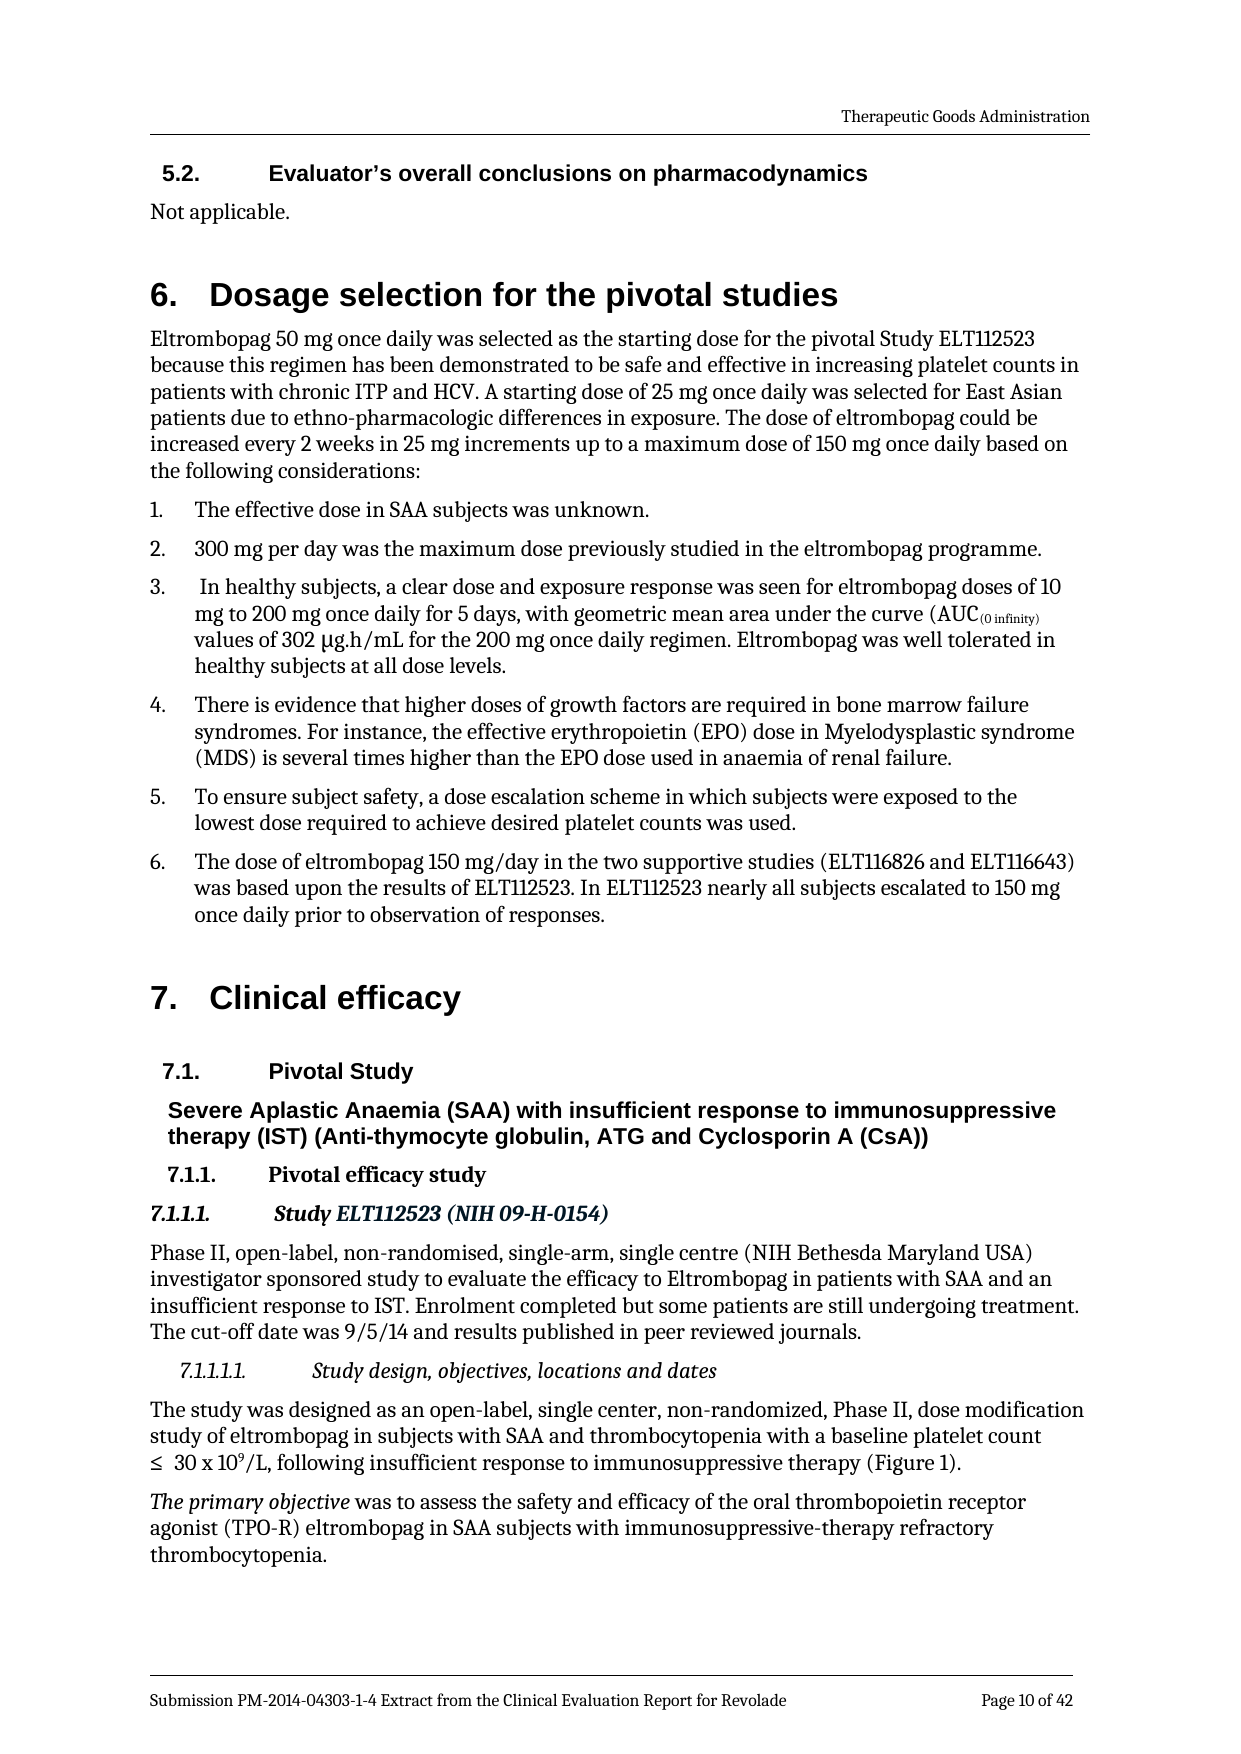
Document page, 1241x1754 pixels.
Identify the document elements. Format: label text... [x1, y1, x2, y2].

subtitle Evaluator’s overall conclusions on pharmacodynamics [162, 160, 1090, 186]
text The study was designed as an open-label, single center, non-randomized, Phase II, dose modification study of eltrombopag in subjects with SAA and thrombocytopenia with a baseline platelet count ≤30 x 109/L, following insufficient response to immunosuppressive therapy (Figure 1). [150, 1397, 1090, 1476]
subtitle Clinical efficacy [150, 978, 1090, 1016]
list There is evidence that higher doses of growth factors are required in bone marrow failure syndromes. For instance, the effective erythropoietin (EPO) dose in Myelodysplastic syndrome (MDS) is several times higher than the EPO dose used in anaemia of renal failure. [150, 692, 1090, 771]
list The dose of eltrombopag 150 mg/day in the two supportive studies (ELT116826 and ELT116643) was based upon the results of ELT112523. In ELT112523 nearly all subjects escalated to 150 mg once daily prior to observation of responses. [150, 849, 1090, 928]
text The primary objective was to assess the safety and efficacy of the oral thrombopoietin receptor agonist (TPO-R) eltrombopag in SAA subjects with immunosuppressive-therapy refractory thrombocytopenia. [150, 1489, 1090, 1568]
subtitle Pivotal efficacy study [168, 1162, 1090, 1188]
subtitle Study design, objectives, locations and dates [179, 1358, 1090, 1384]
text Not applicable. [150, 198, 1090, 225]
subtitle Dosage selection for the pivotal studies [150, 275, 1090, 313]
subtitle Pivotal Study [162, 1058, 1090, 1084]
text Severe Aplastic Anaemia (SAA) with insufficient response to immunosuppressive therapy (IST) (Anti-thymocyte globulin, ATG and Cyclosporin A (CsA)) [168, 1097, 1090, 1149]
list The effective dose in SAA subjects was unknown. [150, 496, 1090, 523]
text Phase II, open-label, non-randomised, single-arm, single centre (NIH Bethesda Maryland USA) investigator sponsored study to evaluate the efficacy to Eltrombopag in patients with SAA and an insufficient response to IST. Enrolment completed but some patients are still undergoing treatment. The cut-off date was 9/5/14 and results published in peer reviewed journals. [150, 1240, 1090, 1345]
subtitle Study ELT112523 (NIH 09-H-0154) [150, 1201, 1090, 1227]
list In healthy subjects, a clear dose and exposure response was seen for eltrombopag doses of 10 mg to 200 mg once daily for 5 days, with geometric mean area under the curve (AUC(0 infinity) values of 302 μg.h/mL for the 200 mg once daily regimen. Eltrombopag was well tolerated in healthy subjects at all dose levels. [150, 574, 1090, 679]
list To ensure subject safety, a dose escalation scheme in which subjects were exposed to the lowest dose required to achieve desired platelet counts was used. [150, 784, 1090, 836]
text Eltrombopag 50 mg once daily was selected as the starting dose for the pivotal Study ELT112523 because this regimen has been demonstrated to be safe and effective in increasing platelet counts in patients with chronic ITP and HCV. A starting dose of 25 mg once daily was selected for East Asian patients due to ethno-pharmacologic differences in exposure. The dose of eltrombopag could be increased every 2 weeks in 25 mg increments up to a maximum dose of 150 mg once daily based on the following considerations: [150, 326, 1090, 484]
list 300 mg per day was the maximum dose previously studied in the eltrombopag programme. [150, 535, 1090, 562]
